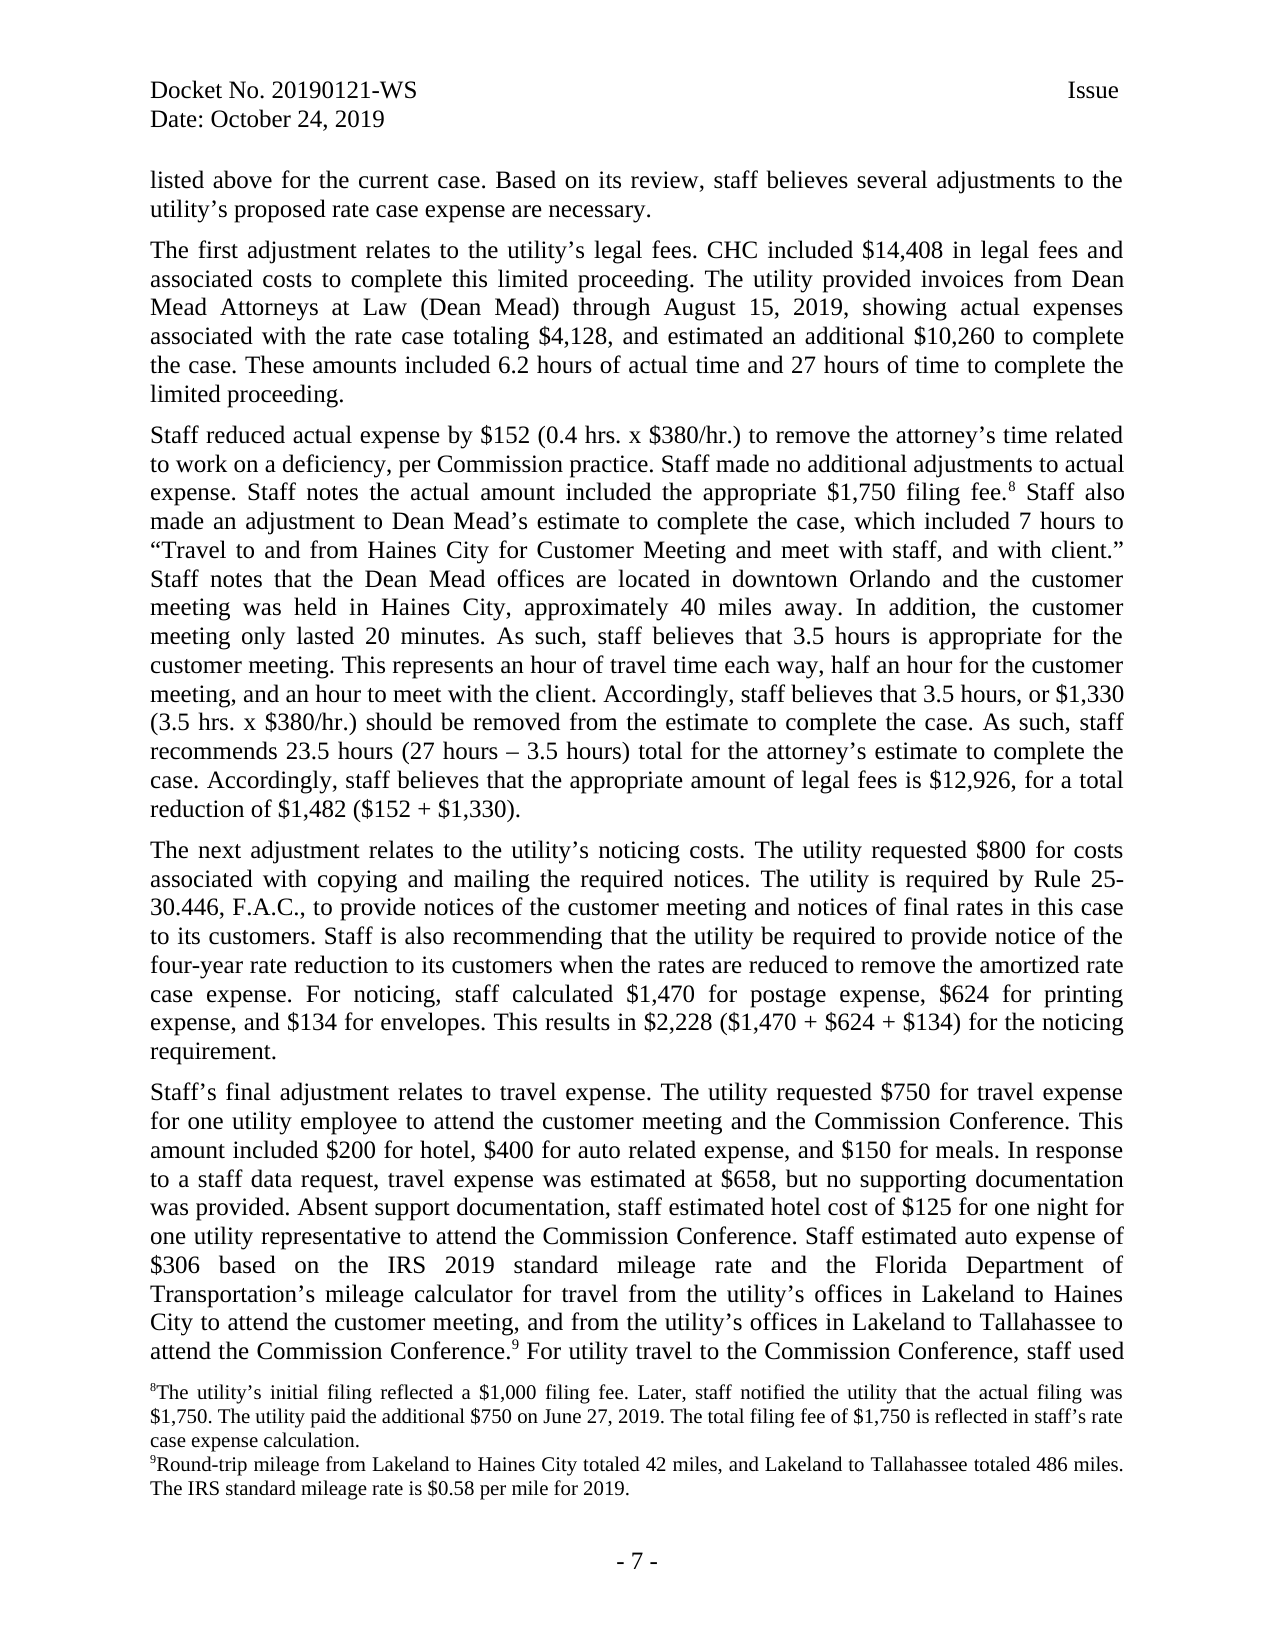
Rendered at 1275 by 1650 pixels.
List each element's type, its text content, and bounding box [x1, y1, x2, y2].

text The next adjustment relates to the utility’s noticing costs. The utility requested $800 for costs associated with copying and mailing the required notices. The utility is required by Rule 25-30.446, F.A.C., to provide notices of the customer meeting and notices of final rates in this case to its customers. Staff is also recommending that the utility be required to provide notice of the four-year rate reduction to its customers when the rates are reduced to remove the amortized rate case expense. For noticing, staff calculated $1,470 for postage expense, $624 for printing expense, and $134 for envelopes. This results in $2,228 ($1,470 + $624 + $134) for the noticing requirement. [150, 835, 1125, 1065]
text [150, 1077, 1125, 1365]
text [150, 165, 1125, 222]
text The first adjustment relates to the utility’s legal fees. CHC included $14,408 in legal fees and associated costs to complete this limited proceeding. The utility provided invoices from Dean Mead Attorneys at Law (Dean Mead) through August 15, 2019, showing actual expenses associated with the rate case totaling $4,128, and estimated an additional $10,260 to complete the case. These amounts included 6.2 hours of actual time and 27 hours of time to complete the limited proceeding. [150, 235, 1125, 407]
text Staff reduced actual expense by $152 (0.4 hrs. x $380/hr.) to remove the attorney’s time related to work on a deficiency, per Commission practice. Staff made no additional adjustments to actual expense. Staff notes the actual amount included the appropriate $1,750 filing fee. Staff also made an adjustment to Dean Mead’s estimate to complete the case, which included 7 hours to “Travel to and from Haines City for Customer Meeting and meet with staff, and with client.” Staff notes that the Dean Mead offices are located in downtown Orlando and the customer meeting was held in Haines City, approximately 40 miles away. In addition, the customer meeting only lasted 20 minutes. As such, staff believes that 3.5 hours is appropriate for the customer meeting. This represents an hour of travel time each way, half an hour for the customer meeting, and an hour to meet with the client. Accordingly, staff believes that 3.5 hours, or $1,330 (3.5 hrs. x $380/hr.) should be removed from the estimate to complete the case. As such, staff recommends 23.5 hours (27 hours – 3.5 hours) total for the attorney’s estimate to complete the case. Accordingly, staff believes that the appropriate amount of legal fees is $12,926, for a total reduction of $1,482 ($152 + $1,330). [150, 420, 1125, 822]
